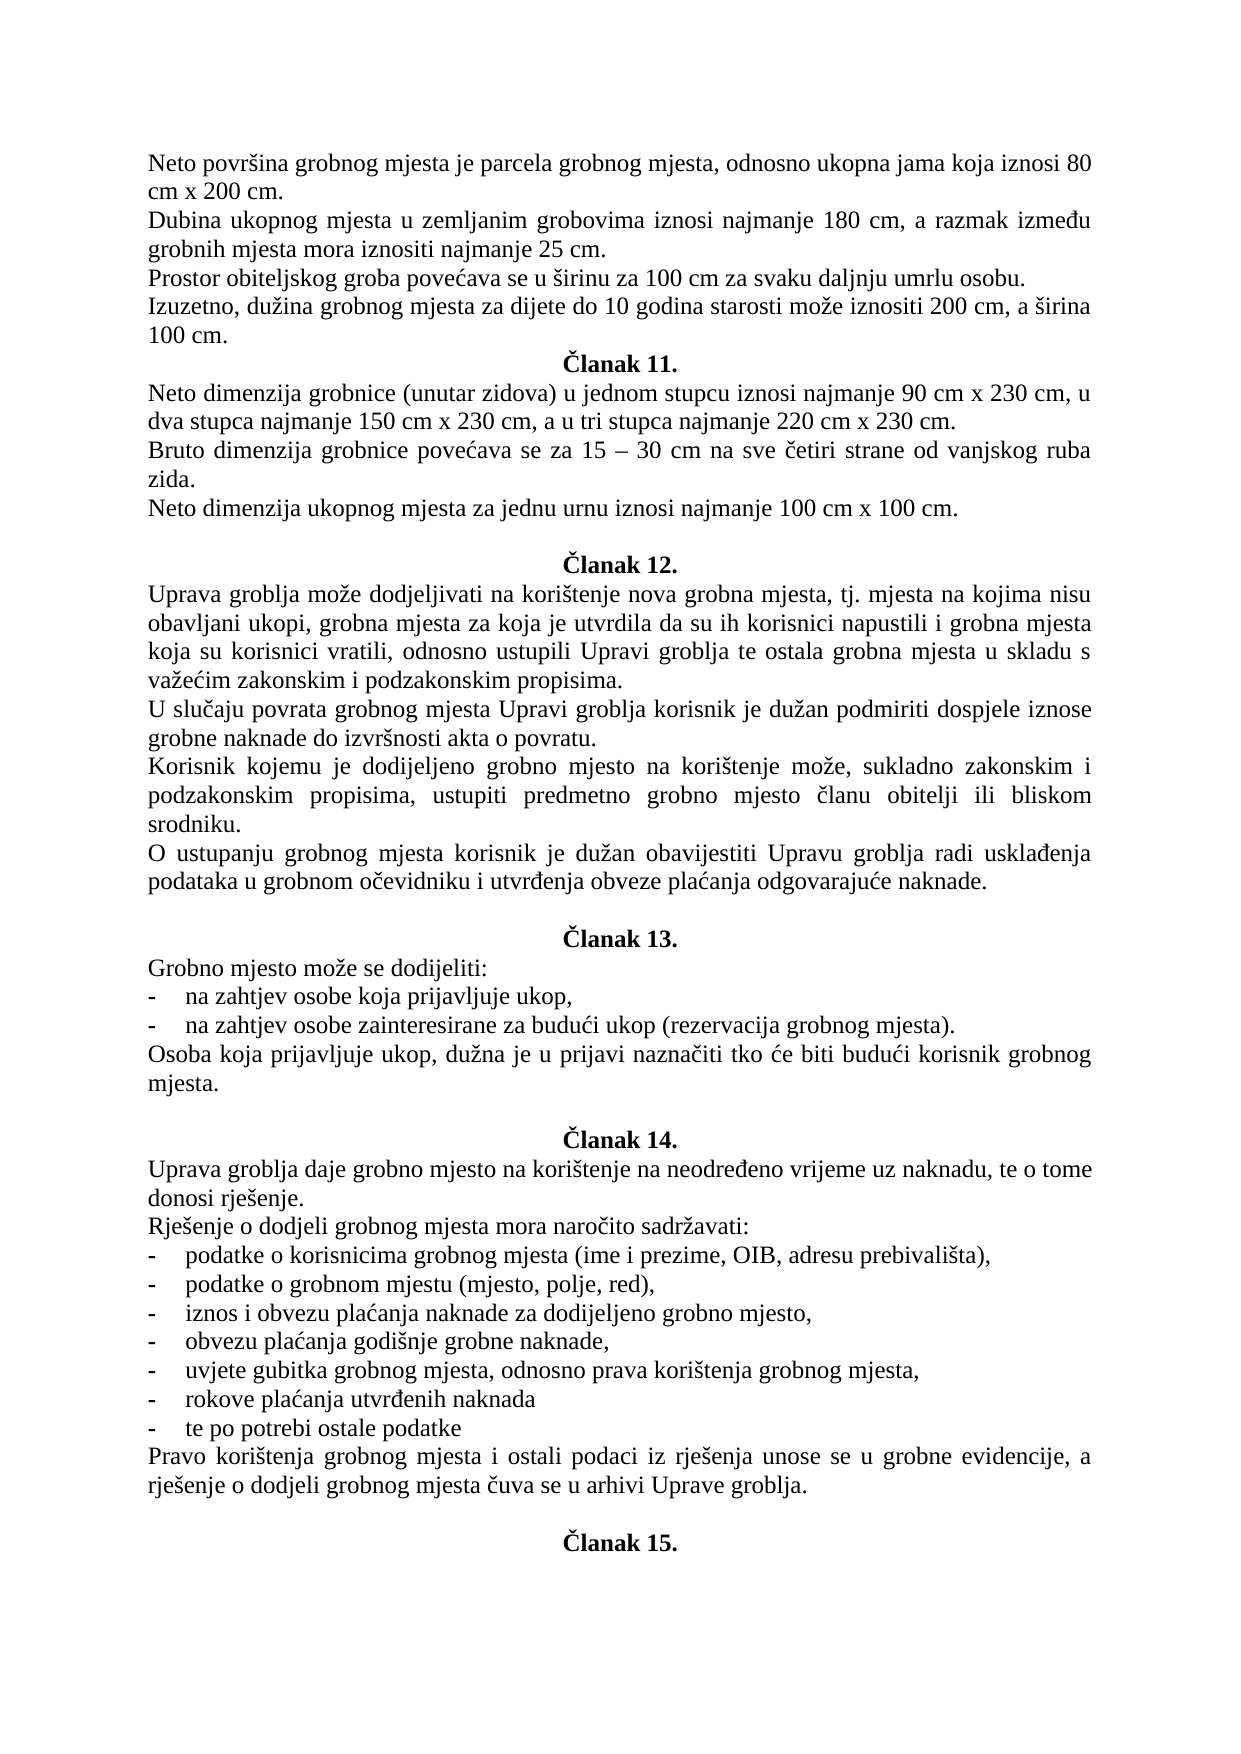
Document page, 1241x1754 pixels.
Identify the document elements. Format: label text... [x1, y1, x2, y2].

list na zahtjev osobe koja prijavljuje ukop, [148, 981, 1093, 1010]
list podatke o grobnom mjestu (mjesto, polje, red), [148, 1269, 1093, 1298]
text Članak 12. [148, 550, 1093, 579]
text U slučaju povrata grobnog mjesta Upravi groblja korisnik je dužan podmiriti dospjele iznose grobne naknade do izvršnosti akta o povratu. [148, 694, 1093, 751]
text Članak 15. [148, 1528, 1093, 1556]
list podatke o korisnicima grobnog mjesta (ime i prezime, OIB, adresu prebivališta), [148, 1240, 1093, 1269]
text Članak 13. [148, 924, 1093, 953]
text Dubina ukopnog mjesta u zemljanim grobovima iznosi najmanje 180 cm, a razmak između grobnih mjesta mora iznositi najmanje 25 cm. [148, 205, 1093, 263]
text Rješenje o dodjeli grobnog mjesta mora naročito sadržavati: [148, 1211, 1093, 1240]
text Grobno mjesto može se dodijeliti: [148, 953, 1093, 981]
text Pravo korištenja grobnog mjesta i ostali podaci iz rješenja unose se u grobne evidencije, a rješenje o dodjeli grobnog mjesta čuva se u arhivi Uprave groblja. [148, 1441, 1093, 1499]
list iznos i obvezu plaćanja naknade za dodijeljeno grobno mjesto, [148, 1298, 1093, 1326]
text Članak 14. [148, 1125, 1093, 1154]
list obvezu plaćanja godišnje grobne naknade, [148, 1326, 1093, 1355]
text Bruto dimenzija grobnice povećava se za 15 – 30 cm na sve četiri strane od vanjskog ruba zida. [148, 435, 1093, 493]
text Korisnik kojemu je dodijeljeno grobno mjesto na korištenje može, sukladno zakonskim i podzakonskim propisima, ustupiti predmetno grobno mjesto članu obitelji ili bliskom srodniku. [148, 751, 1093, 838]
text Neto dimenzija grobnice (unutar zidova) u jednom stupcu iznosi najmanje 90 cm x 230 cm, u dva stupca najmanje 150 cm x 230 cm, a u tri stupca najmanje 220 cm x 230 cm. [148, 378, 1093, 435]
list te po potrebi ostale podatke [148, 1413, 1093, 1441]
list na zahtjev osobe zainteresirane za budući ukop (rezervacija grobnog mjesta). [148, 1010, 1093, 1039]
text Prostor obiteljskog groba povećava se u širinu za 100 cm za svaku daljnju umrlu osobu. [148, 263, 1093, 291]
text Neto dimenzija ukopnog mjesta za jednu urnu iznosi najmanje 100 cm x 100 cm. [148, 493, 1093, 521]
list rokove plaćanja utvrđenih naknada [148, 1384, 1093, 1413]
text Članak 11. [148, 349, 1093, 378]
text Uprava groblja može dodjeljivati na korištenje nova grobna mjesta, tj. mjesta na kojima nisu obavljani ukopi, grobna mjesta za koja je utvrdila da su ih korisnici napustili i grobna mjesta koja su korisnici vratili, odnosno ustupili Upravi groblja te ostala grobna mjesta u skladu s važećim zakonskim i podzakonskim propisima. [148, 579, 1093, 694]
text Izuzetno, dužina grobnog mjesta za dijete do 10 godina starosti može iznositi 200 cm, a širina 100 cm. [148, 291, 1093, 349]
text Uprava groblja daje grobno mjesto na korištenje na neodređeno vrijeme uz naknadu, te o tome donosi rješenje. [148, 1154, 1093, 1211]
text O ustupanju grobnog mjesta korisnik je dužan obavijestiti Upravu groblja radi usklađenja podataka u grobnom očevidniku i utvrđenja obveze plaćanja odgovarajuće naknade. [148, 838, 1093, 895]
text Osoba koja prijavljuje ukop, dužna je u prijavi naznačiti tko će biti budući korisnik grobnog mjesta. [148, 1039, 1093, 1096]
text Neto površina grobnog mjesta je parcela grobnog mjesta, odnosno ukopna jama koja iznosi 80 cm x 200 cm. [148, 148, 1093, 205]
list uvjete gubitka grobnog mjesta, odnosno prava korištenja grobnog mjesta, [148, 1355, 1093, 1384]
